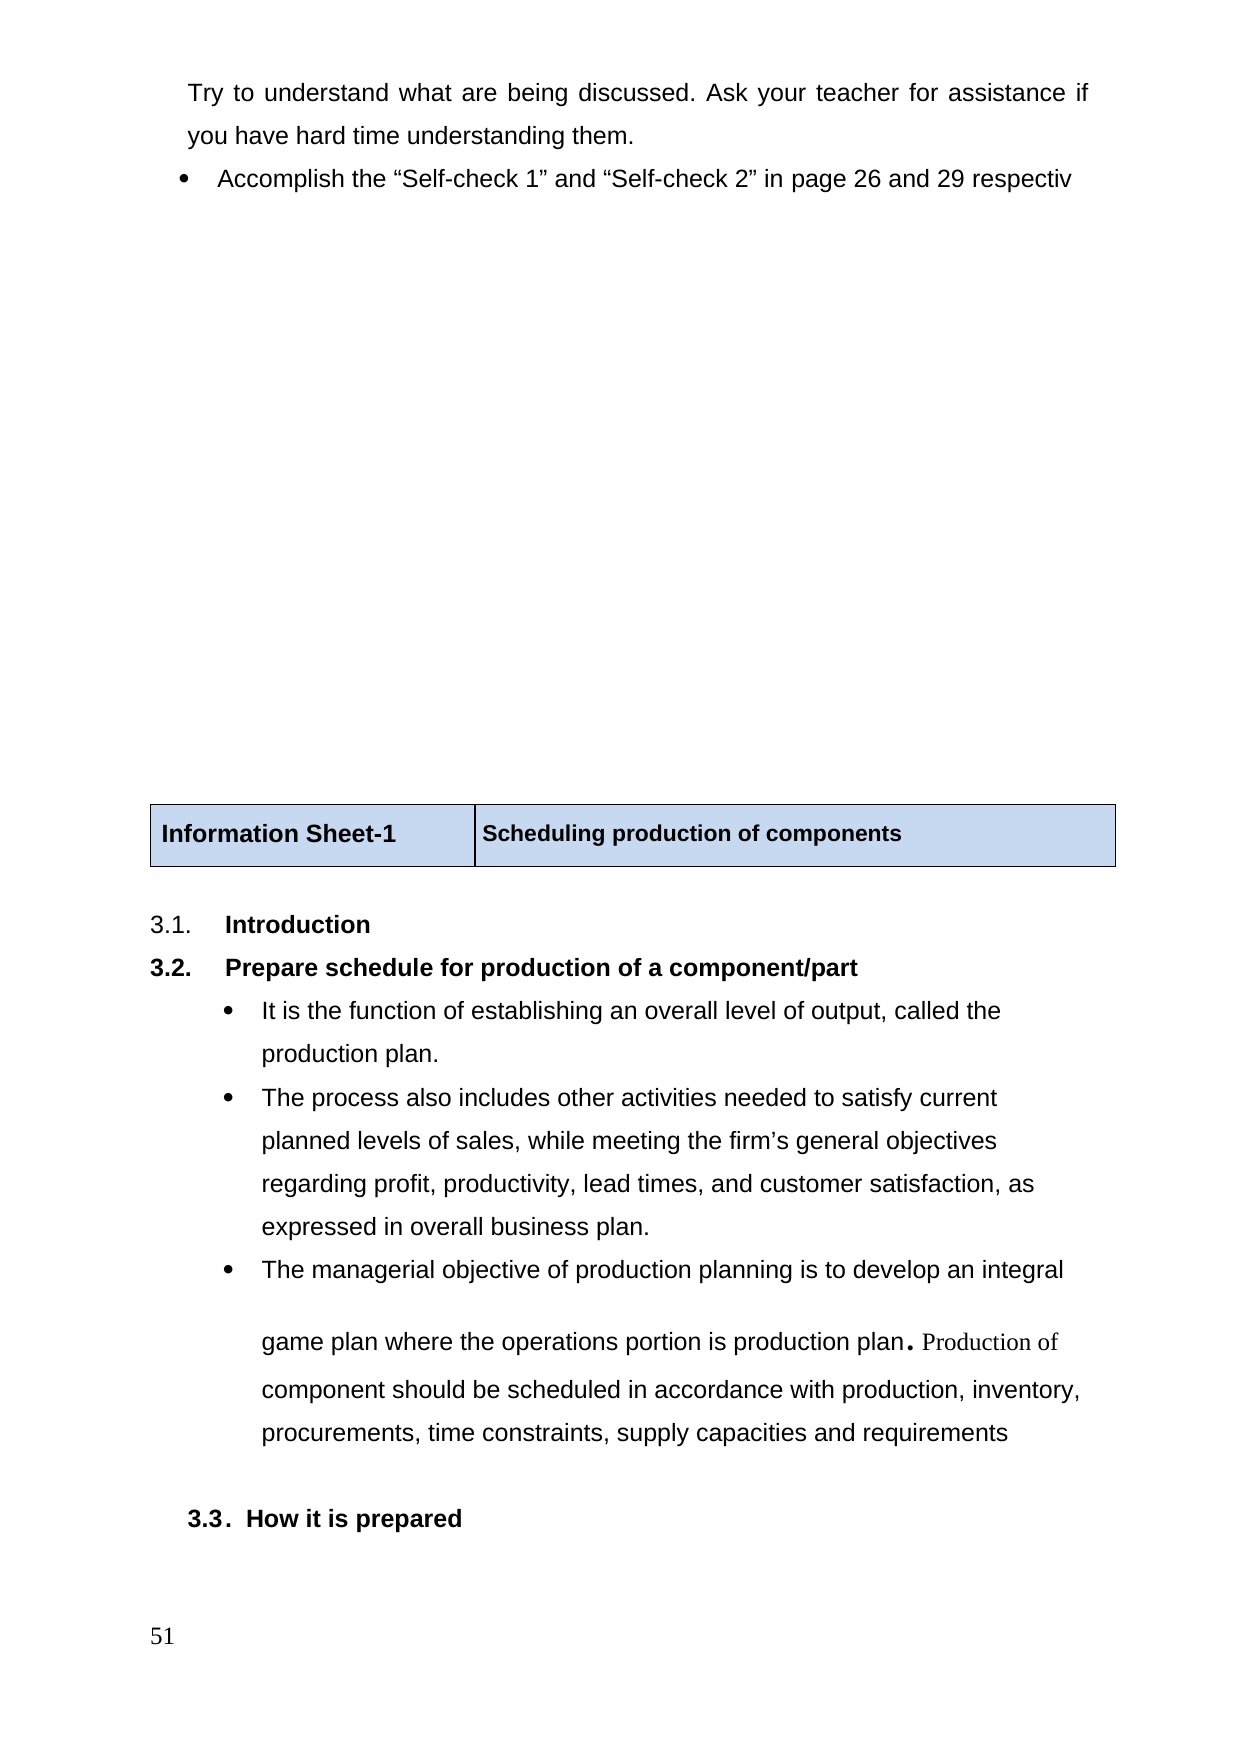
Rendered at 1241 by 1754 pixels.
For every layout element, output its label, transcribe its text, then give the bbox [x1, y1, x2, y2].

list Introduction [150, 910, 1090, 939]
list The process also includes other activities needed to satisfy current planned levels of sales, while meeting the firm’s general objectives regarding profit, productivity, lead times, and customer satisfaction, as expressed in overall business plan. [224, 1083, 1090, 1241]
list . How it is prepared [187, 1504, 1090, 1533]
table_header Scheduling production of components [476, 805, 1115, 866]
list Prepare schedule for production of a component/part [150, 953, 1090, 982]
table_header Information Sheet-1 [151, 805, 474, 866]
list The managerial objective of production planning is to develop an integral game plan where the operations portion is production plan. Production of component should be scheduled in accordance with production, inventory, procurements, time constraints, supply capacities and requirements [224, 1255, 1090, 1447]
text Try to understand what are being discussed. Ask your teacher for assistance if you have hard time understanding them. [187, 78, 1090, 150]
list It is the function of establishing an overall level of output, called the production plan. [224, 996, 1090, 1068]
list Accomplish the “Self-check 1” and “Self-check 2” in page 26 and 29 respectiv [179, 164, 1090, 193]
